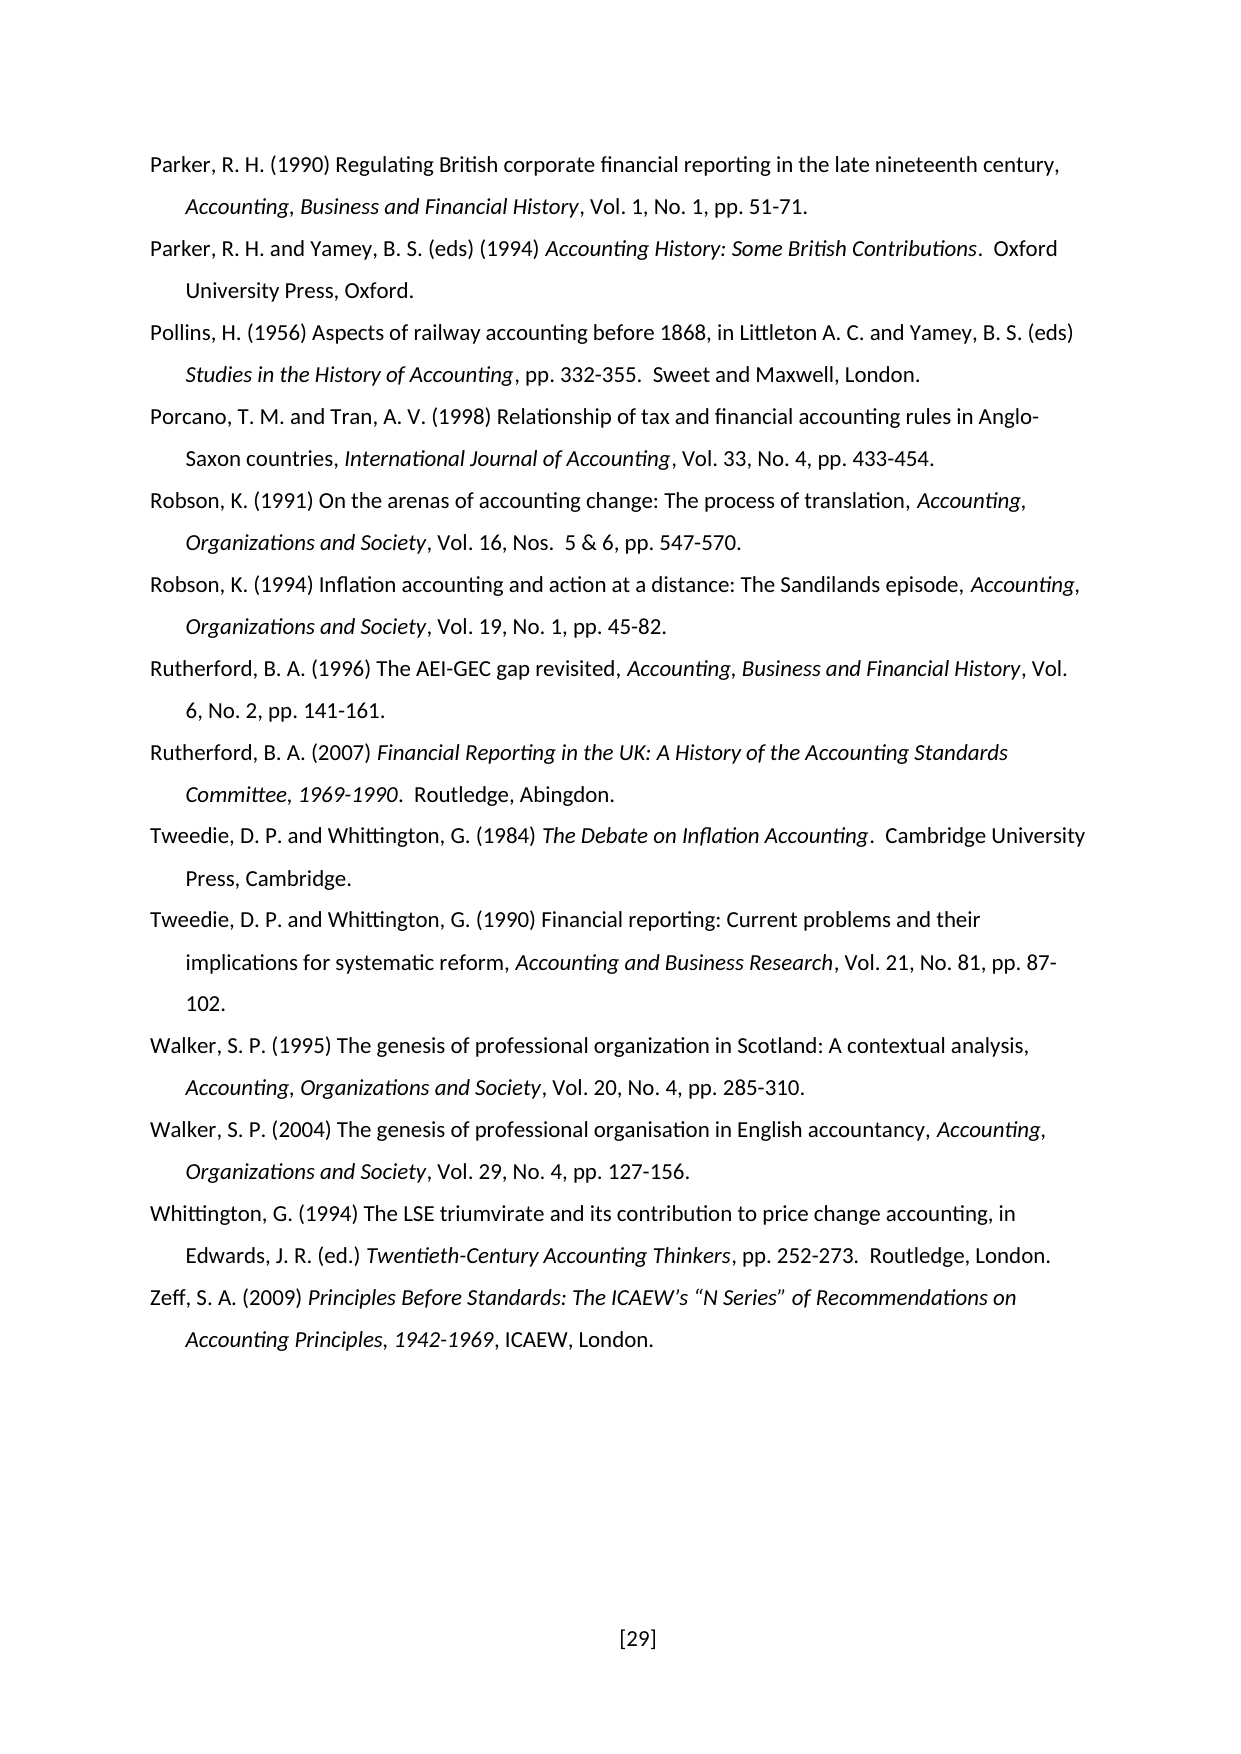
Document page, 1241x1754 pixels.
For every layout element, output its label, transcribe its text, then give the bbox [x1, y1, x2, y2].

text Walker, S. P. (1995) The genesis of professional organization in Scotland: A contextual analysis, Accounting, Organizations and Society, Vol. 20, No. 4, pp. 285-310. [150, 1032, 1090, 1102]
text Porcano, T. M. and Tran, A. V. (1998) Relationship of tax and financial accounting rules in Anglo-Saxon countries, International Journal of Accounting, Vol. 33, No. 4, pp. 433-454. [150, 402, 1090, 472]
text Rutherford, B. A. (2007) Financial Reporting in the UK: A History of the Accounting Standards Committee, 1969-1990. Routledge, Abingdon. [150, 738, 1090, 808]
text Whittington, G. (1994) The LSE triumvirate and its contribution to price change accounting, in Edwards, J. R. (ed.) Twentieth-Century Accounting Thinkers, pp. 252-273. Routledge, London. [150, 1199, 1090, 1269]
text Parker, R. H. and Yamey, B. S. (eds) (1994) Accounting History: Some British Contributions. Oxford University Press, Oxford. [150, 234, 1090, 304]
text Rutherford, B. A. (1996) The AEI-GEC gap revisited, Accounting, Business and Financial History, Vol. 6, No. 2, pp. 141-161. [150, 654, 1090, 724]
text Tweedie, D. P. and Whittington, G. (1984) The Debate on Inflation Accounting. Cambridge University Press, Cambridge. [150, 822, 1090, 892]
text Robson, K. (1991) On the arenas of accounting change: The process of translation, Accounting, Organizations and Society, Vol. 16, Nos. 5 & 6, pp. 547-570. [150, 486, 1090, 556]
text Parker, R. H. (1990) Regulating British corporate financial reporting in the late nineteenth century, Accounting, Business and Financial History, Vol. 1, No. 1, pp. 51-71. [150, 150, 1090, 220]
text Robson, K. (1994) Inflation accounting and action at a distance: The Sandilands episode, Accounting, Organizations and Society, Vol. 19, No. 1, pp. 45-82. [150, 570, 1090, 640]
text Tweedie, D. P. and Whittington, G. (1990) Financial reporting: Current problems and their implications for systematic reform, Accounting and Business Research, Vol. 21, No. 81, pp. 87-102. [150, 906, 1090, 1018]
text Zeff, S. A. (2009) Principles Before Standards: The ICAEW’s “N Series” of Recommendations on Accounting Principles, 1942-1969, ICAEW, London. [150, 1283, 1090, 1353]
text Walker, S. P. (2004) The genesis of professional organisation in English accountancy, Accounting, Organizations and Society, Vol. 29, No. 4, pp. 127-156. [150, 1116, 1090, 1186]
text Pollins, H. (1956) Aspects of railway accounting before 1868, in Littleton A. C. and Yamey, B. S. (eds) Studies in the History of Accounting, pp. 332-355. Sweet and Maxwell, London. [150, 318, 1090, 388]
